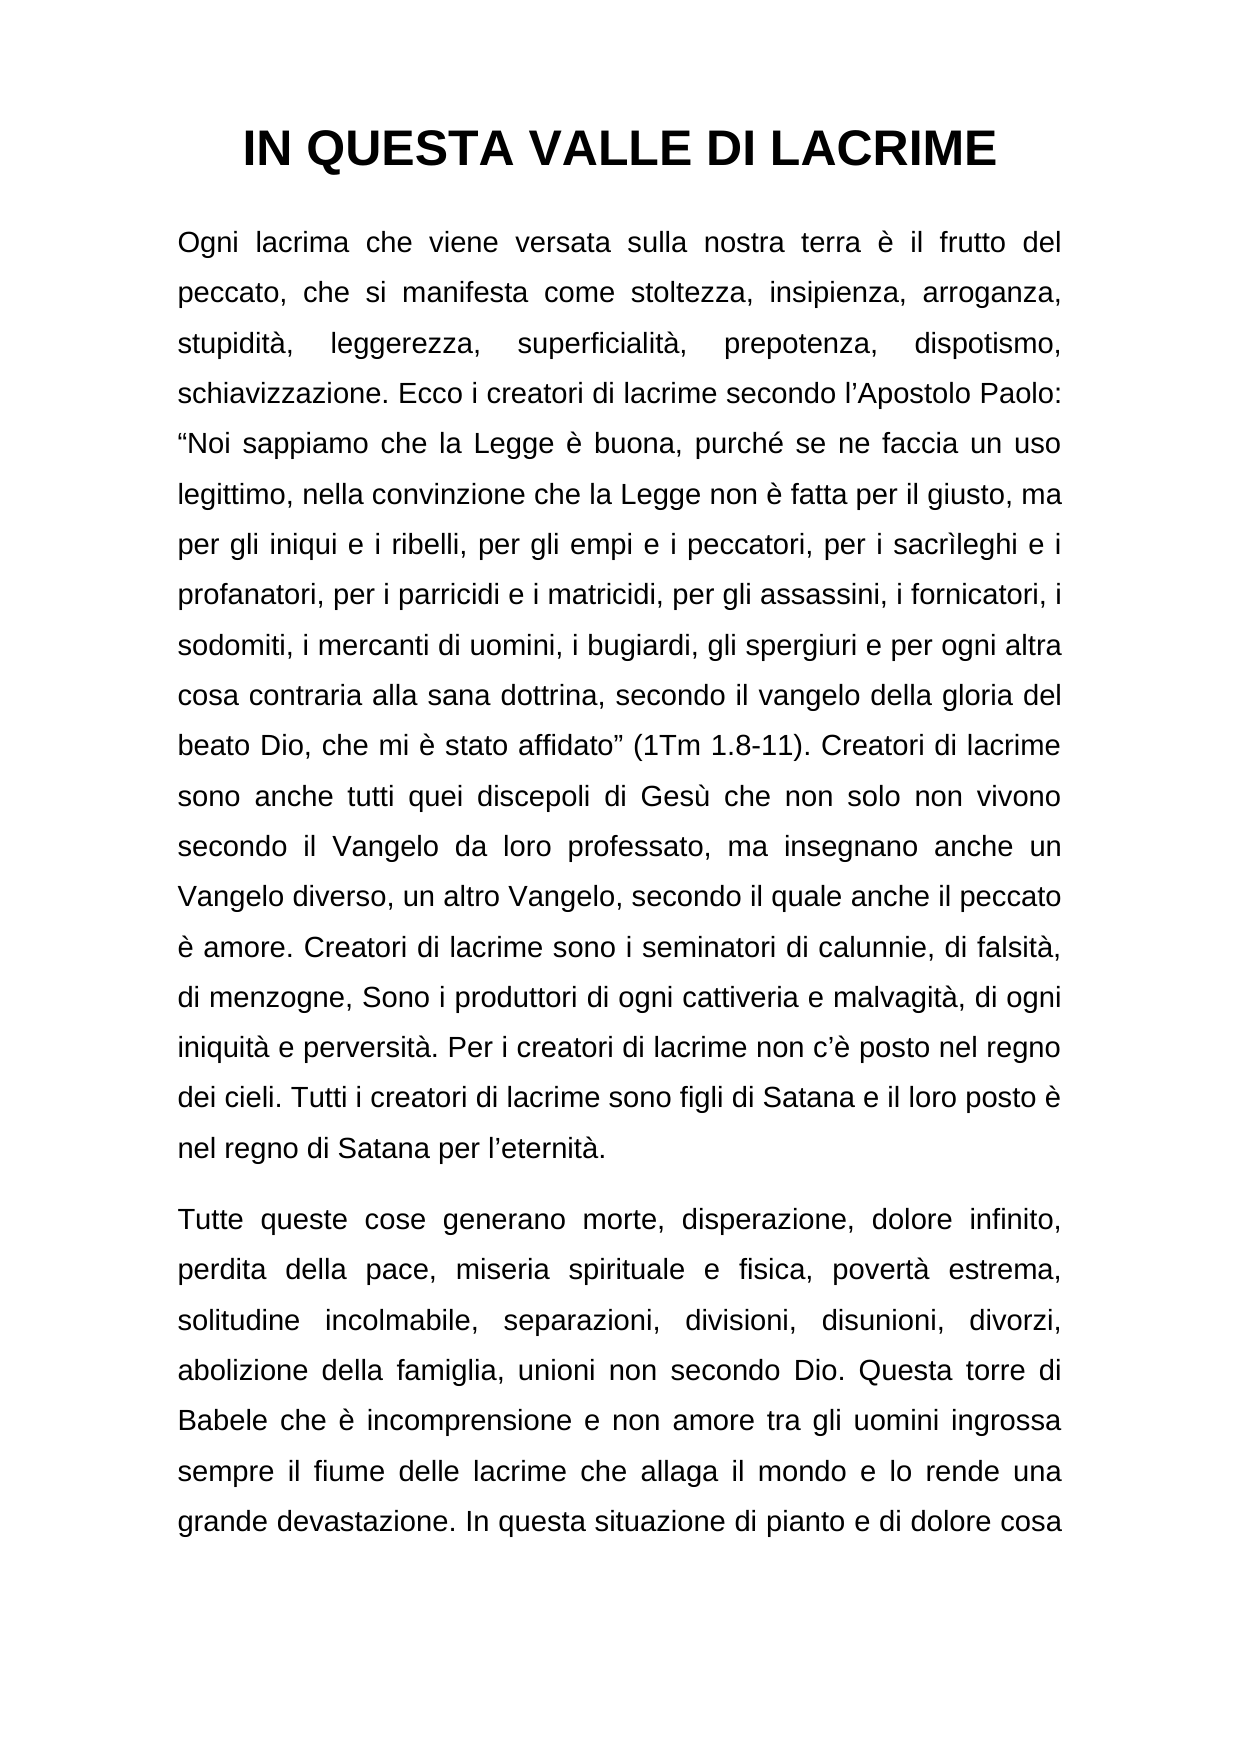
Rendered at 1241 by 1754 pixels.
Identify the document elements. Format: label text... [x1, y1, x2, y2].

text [177, 1202, 1063, 1537]
text Ogni lacrima che viene versata sulla nostra terra è il frutto del peccato, che si manifesta come stoltezza, insipienza, arroganza, stupidità, leggerezza, superficialità, prepotenza, dispotismo, schiavizzazione. Ecco i creatori di lacrime secondo l’Apostolo Paolo: “Noi sappiamo che la Legge è buona, purché se ne faccia un uso legittimo, nella convinzione che la Legge non è fatta per il giusto, ma per gli iniqui e i ribelli, per gli empi e i peccatori, per i sacrìleghi e i profanatori, per i parricidi e i matricidi, per gli assassini, i fornicatori, i sodomiti, i mercanti di uomini, i bugiardi, gli spergiuri e per ogni altra cosa contraria alla sana dottrina, secondo il vangelo della gloria del beato Dio, che mi è stato affidato” (1Tm 1.8-11). Creatori di lacrime sono anche tutti quei discepoli di Gesù che non solo non vivono secondo il Vangelo da loro professato, ma insegnano anche un Vangelo diverso, un altro Vangelo, secondo il quale anche il peccato è amore. Creatori di lacrime sono i seminatori di calunnie, di falsità, di menzogne, Sono i produttori di ogni cattiveria e malvagità, di ogni iniquità e perversità. Per i creatori di lacrime non c’è posto nel regno dei cieli. Tutti i creatori di lacrime sono figli di Satana e il loro posto è nel regno di Satana per l’eternità. [177, 225, 1063, 1164]
subtitle IN QUESTA VALLE DI LACRIME [177, 118, 1063, 176]
